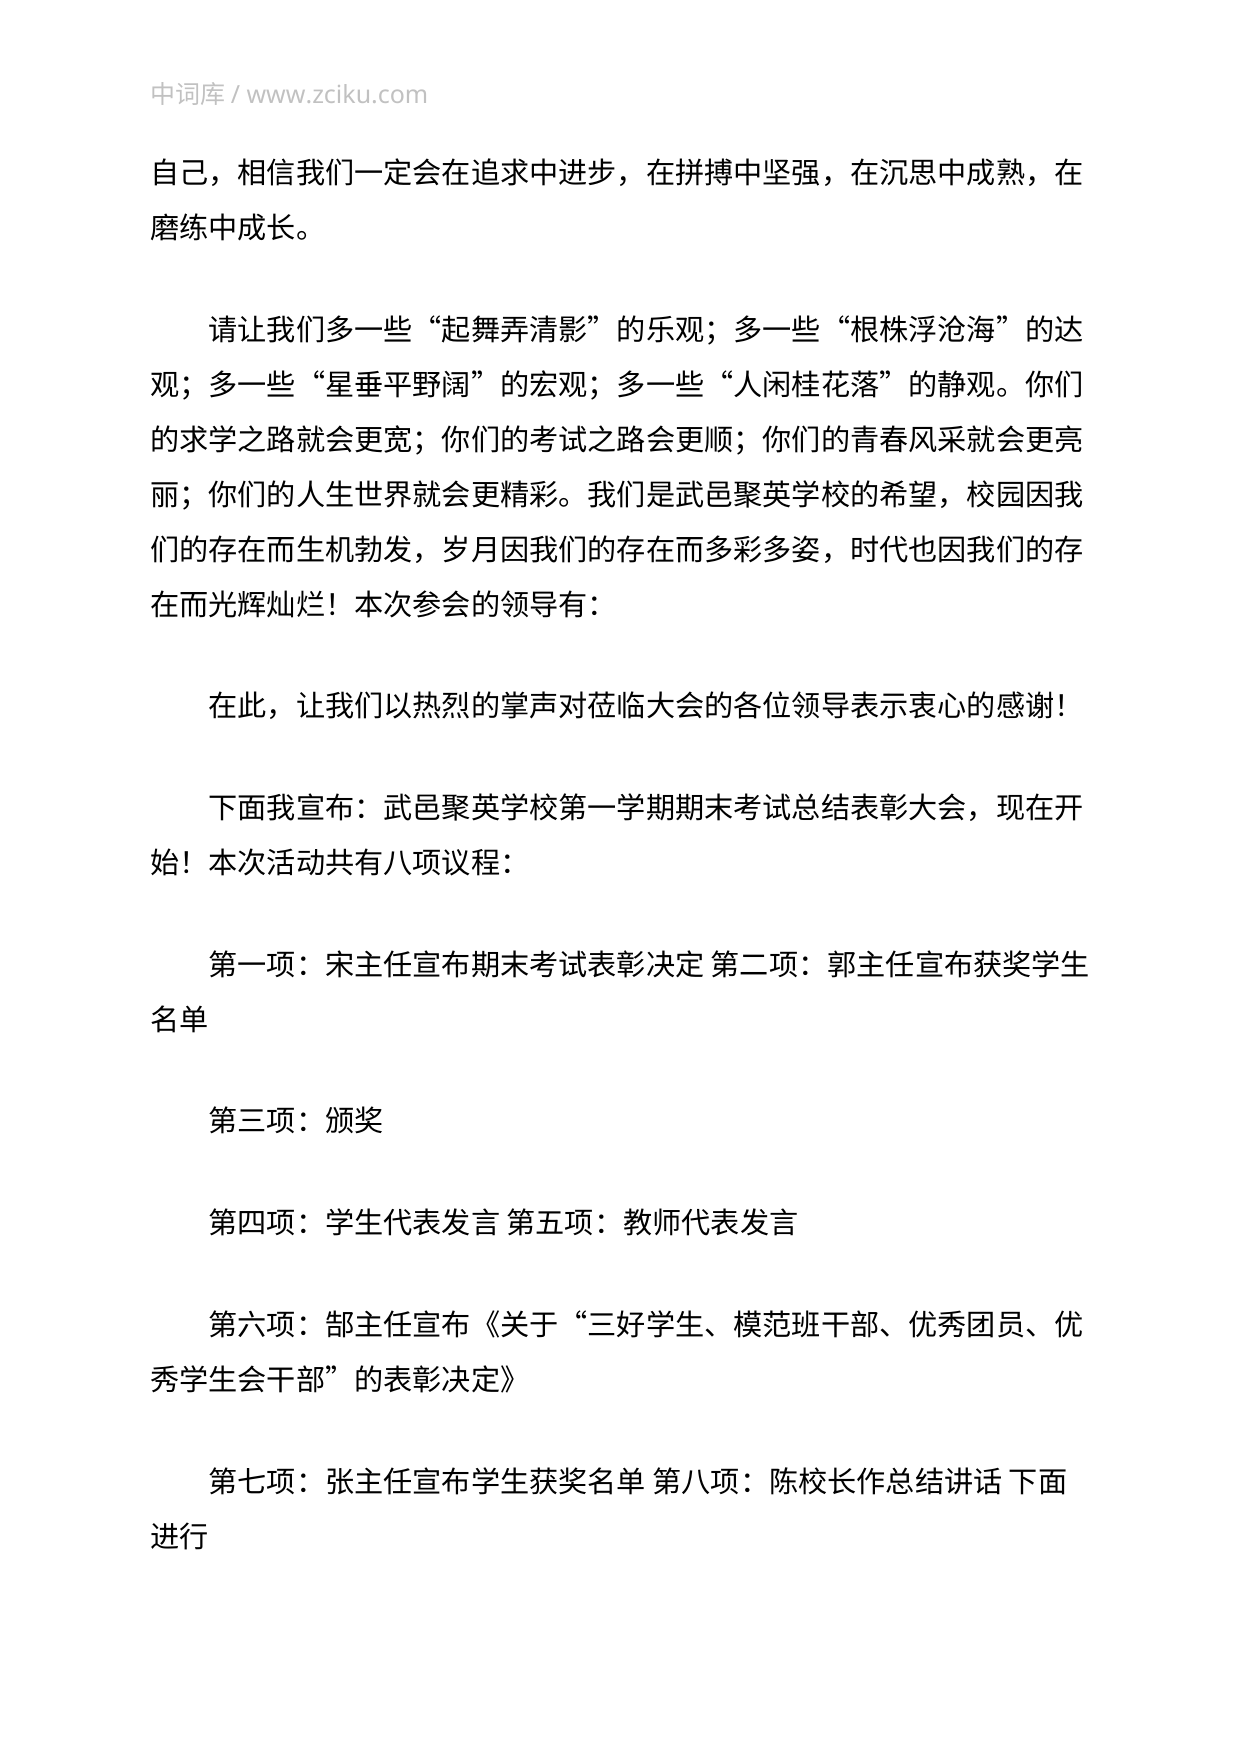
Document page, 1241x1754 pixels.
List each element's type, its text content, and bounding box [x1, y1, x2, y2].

text 第一项：宋主任宣布期末考试表彰决定 第二项：郭主任宣布获奖学生 名单 [150, 941, 1090, 1038]
text 第六项：郜主任宣布《关于“三好学生、模范班干部、优秀团员、优秀学生会干部”的表彰决定》 [150, 1302, 1090, 1399]
text 下面我宣布：武邑聚英学校第一学期期末考试总结表彰大会，现在开始！本次活动共有八项议程： [150, 785, 1090, 882]
text 在此，让我们以热烈的掌声对莅临大会的各位领导表示衷心的感谢！ [150, 683, 1090, 725]
text 第四项：学生代表发言 第五项：教师代表发言 [150, 1200, 1090, 1242]
text 请让我们多一些“起舞弄清影”的乐观；多一些“根株浮沧海”的达观；多一些“星垂平野阔”的宏观；多一些“人闲桂花落”的静观。你们的求学之路就会更宽；你们的考试之路会更顺；你们的青春风采就会更亮丽；你们的人生世界就会更精彩。我们是武邑聚英学校的希望，校园因我们的存在而生机勃发，岁月因我们的存在而多彩多姿，时代也因我们的存在而光辉灿烂！本次参会的领导有： [150, 307, 1090, 623]
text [150, 150, 1090, 247]
text 第七项：张主任宣布学生获奖名单 第八项：陈校长作总结讲话 下面进行 [150, 1458, 1090, 1555]
text 第三项：颁奖 [150, 1098, 1090, 1140]
